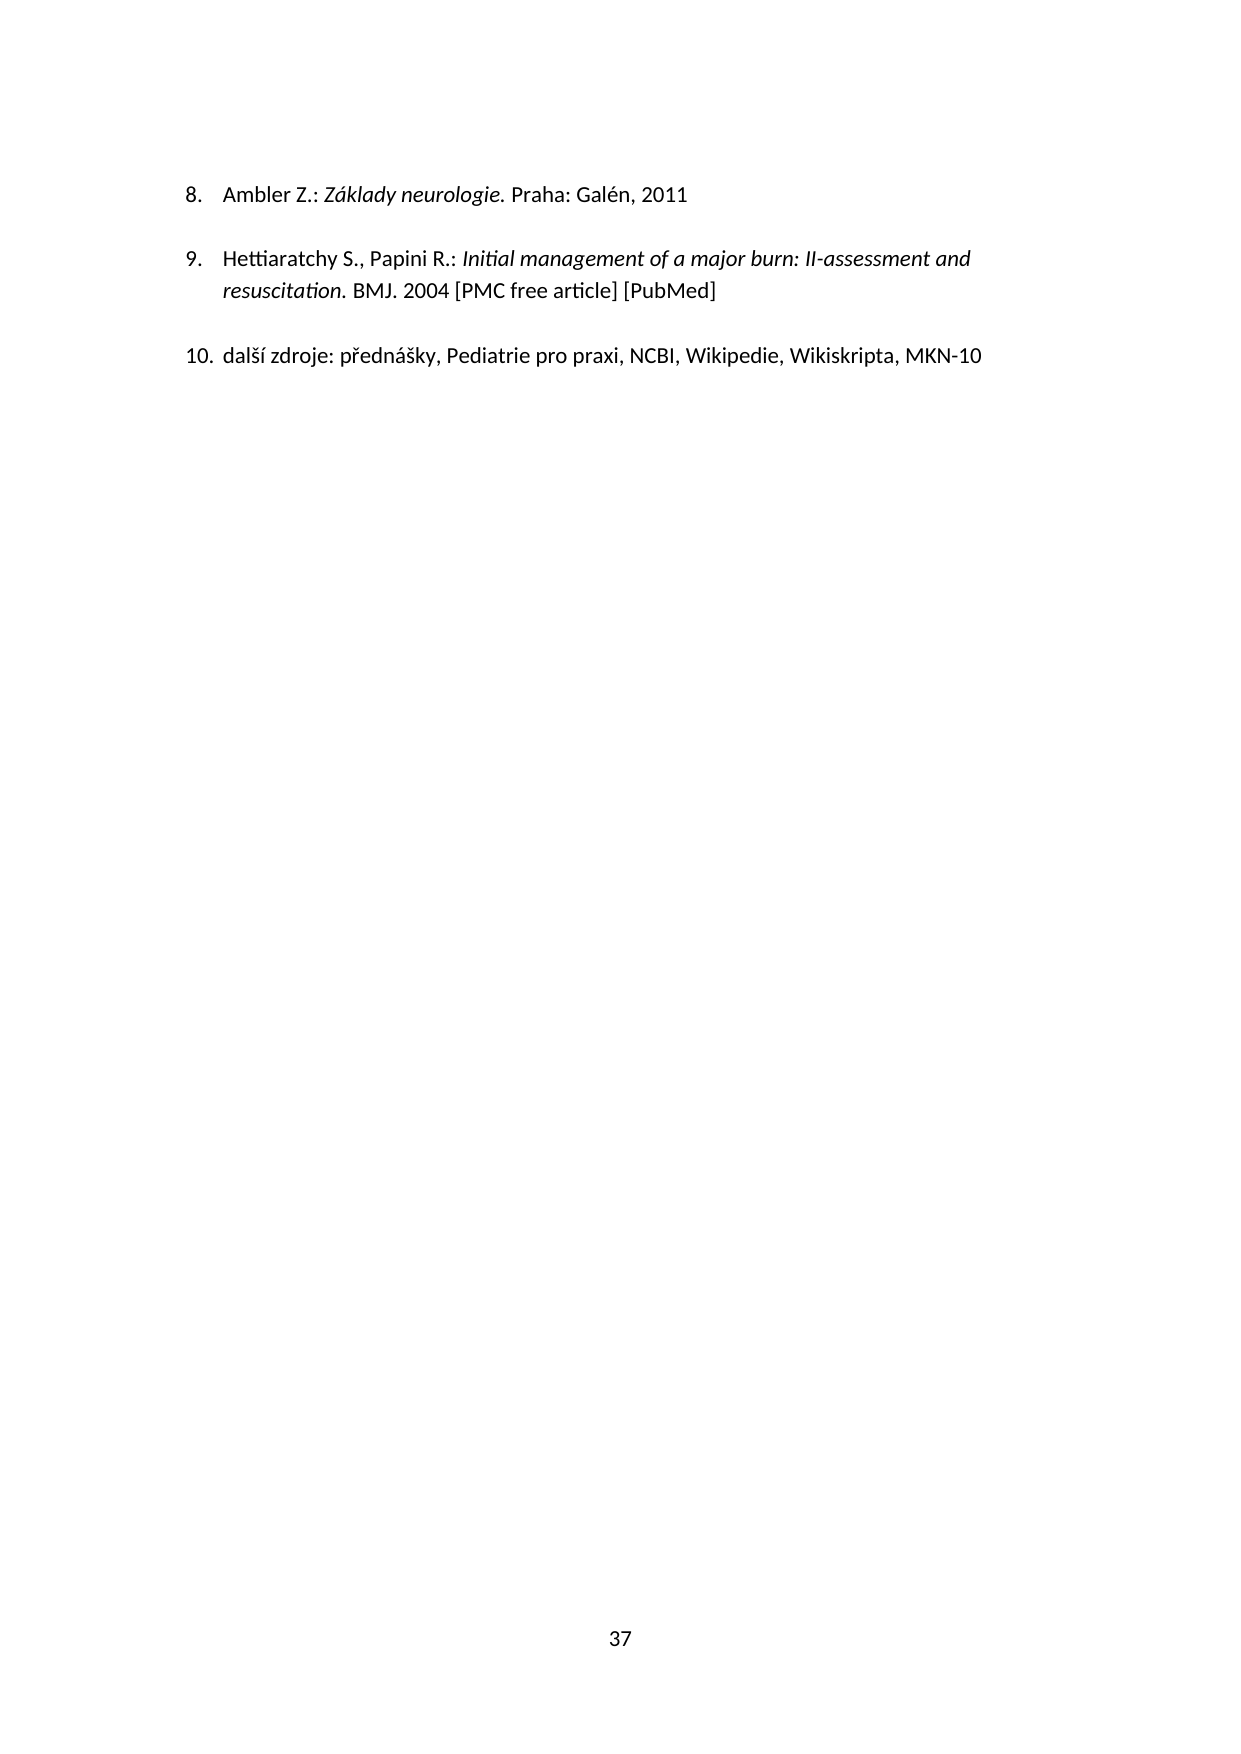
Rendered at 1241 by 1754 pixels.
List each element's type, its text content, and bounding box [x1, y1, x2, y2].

list Hettiaratchy S., Papini R.: Initial management of a major burn: II-assessment and resuscitation. BMJ. 2004 [PMC free article] [PubMed] [185, 244, 1093, 304]
list další zdroje: přednášky, Pediatrie pro praxi, NCBI, Wikipedie, Wikiskripta, MKN-10 [185, 341, 1093, 369]
list Ambler Z.: Základy neurologie. Praha: Galén, 2011 [185, 180, 1093, 208]
